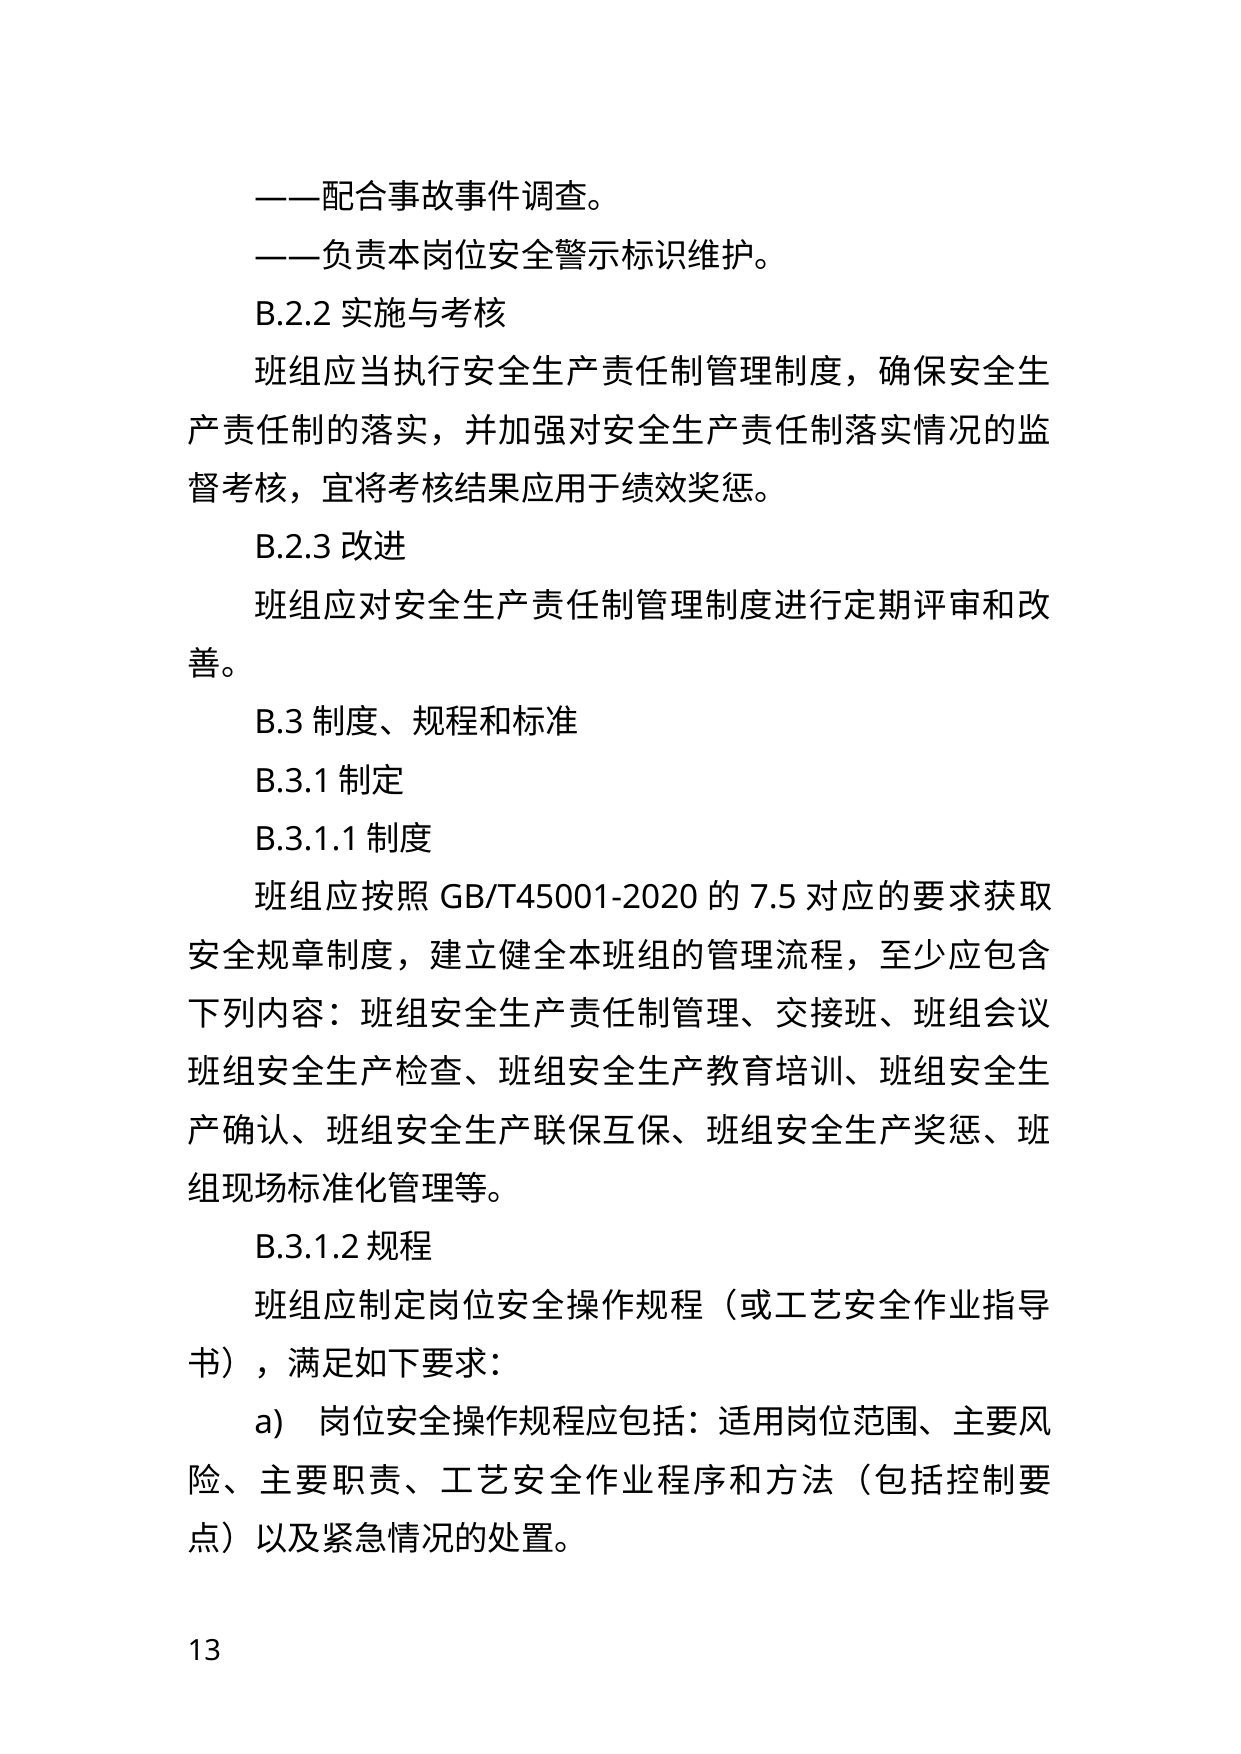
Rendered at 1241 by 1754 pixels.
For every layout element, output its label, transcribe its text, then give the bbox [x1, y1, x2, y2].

text B.2.2 实施与考核 [187, 279, 1053, 337]
text B.3 制度、规程和标准 [187, 687, 1053, 745]
text B.3.1.2规程 [187, 1212, 1053, 1270]
text B.3.1.1制度 [187, 804, 1053, 862]
text a) 岗位安全操作规程应包括：适用岗位范围、主要风险、主要职责、工艺安全作业程序和方法（包括控制要点）以及紧急情况的处置。 [187, 1387, 1053, 1562]
text 班组应对安全生产责任制管理制度进行定期评审和改善。 [187, 570, 1053, 687]
text 班组应按照GB/T45001-2020的7.5对应的要求获取安全规章制度，建立健全本班组的管理流程，至少应包含下列内容：班组安全生产责任制管理、交接班、班组会议、班组安全生产检查、班组安全生产教育培训、班组安全生产确认、班组安全生产联保互保、班组安全生产奖惩、班组现场标准化管理等。 [187, 862, 1053, 1212]
text 班组应制定岗位安全操作规程（或工艺安全作业指导书），满足如下要求： [187, 1270, 1053, 1387]
text B.2.3 改进 [187, 512, 1053, 570]
text 班组应当执行安全生产责任制管理制度，确保安全生产责任制的落实，并加强对安全生产责任制落实情况的监督考核，宜将考核结果应用于绩效奖惩。 [187, 337, 1053, 512]
text ——负责本岗位安全警示标识维护。 [187, 220, 1053, 279]
text B.3.1制定 [187, 745, 1053, 804]
text ——配合事故事件调查。 [187, 162, 1053, 220]
